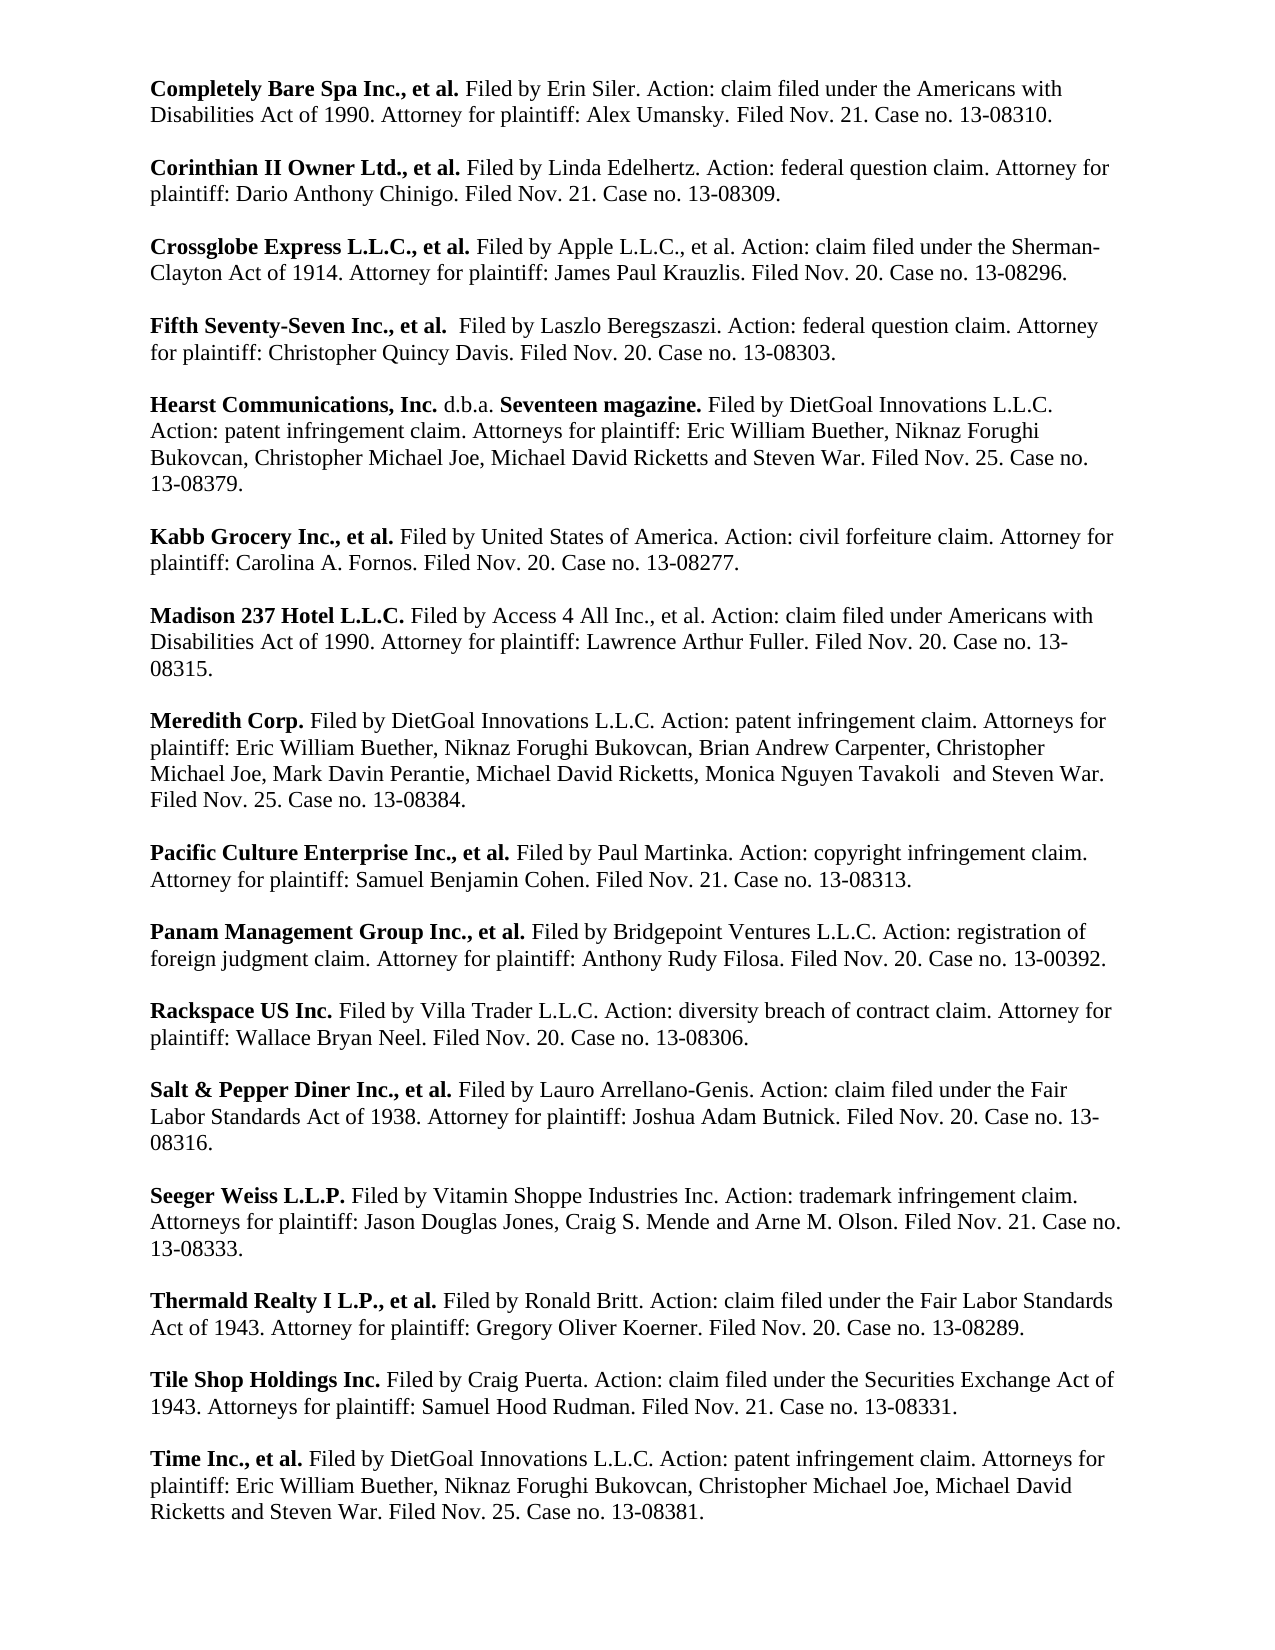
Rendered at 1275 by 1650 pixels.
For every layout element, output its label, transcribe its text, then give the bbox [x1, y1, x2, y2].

text Salt & Pepper Diner Inc., et al. Filed by Lauro Arrellano-Genis. Action: claim filed under the Fair Labor Standards Act of 1938. Attorney for plaintiff: Joshua Adam Butnick. Filed Nov. 20. Case no. 13-08316. [150, 1076, 1125, 1156]
text Kabb Grocery Inc., et al. Filed by United States of America. Action: civil forfeiture claim. Attorney for plaintiff: Carolina A. Fornos. Filed Nov. 20. Case no. 13-08277. [150, 523, 1125, 576]
text Completely Bare Spa Inc., et al. Filed by Erin Siler. Action: claim filed under the Americans with Disabilities Act of 1990. Attorney for plaintiff: Alex Umansky. Filed Nov. 21. Case no. 13-08310. [150, 75, 1125, 128]
text Panam Management Group Inc., et al. Filed by Bridgepoint Ventures L.L.C. Action: registration of foreign judgment claim. Attorney for plaintiff: Anthony Rudy Filosa. Filed Nov. 20. Case no. 13-00392. [150, 918, 1125, 971]
text Rackspace US Inc. Filed by Villa Trader L.L.C. Action: diversity breach of contract claim. Attorney for plaintiff: Wallace Bryan Neel. Filed Nov. 20. Case no. 13-08306. [150, 997, 1125, 1050]
text Pacific Culture Enterprise Inc., et al. Filed by Paul Martinka. Action: copyright infringement claim. Attorney for plaintiff: Samuel Benjamin Cohen. Filed Nov. 21. Case no. 13-08313. [150, 839, 1125, 892]
text Corinthian II Owner Ltd., et al. Filed by Linda Edelhertz. Action: federal question claim. Attorney for plaintiff: Dario Anthony Chinigo. Filed Nov. 21. Case no. 13-08309. [150, 154, 1125, 207]
text Hearst Communications, Inc. d.b.a. Seventeen magazine. Filed by DietGoal Innovations L.L.C. Action: patent infringement claim. Attorneys for plaintiff: Eric William Buether, Niknaz Forughi Bukovcan, Christopher Michael Joe, Michael David Ricketts and Steven War. Filed Nov. 25. Case no. 13-08379. [150, 391, 1125, 497]
text Tile Shop Holdings Inc. Filed by Craig Puerta. Action: claim filed under the Securities Exchange Act of 1943. Attorneys for plaintiff: Samuel Hood Rudman. Filed Nov. 21. Case no. 13-08331. [150, 1366, 1125, 1419]
text Crossglobe Express L.L.C., et al. Filed by Apple L.L.C., et al. Action: claim filed under the Sherman-Clayton Act of 1914. Attorney for plaintiff: James Paul Krauzlis. Filed Nov. 20. Case no. 13-08296. [150, 233, 1125, 286]
text Time Inc., et al. Filed by DietGoal Innovations L.L.C. Action: patent infringement claim. Attorneys for plaintiff: Eric William Buether, Niknaz Forughi Bukovcan, Christopher Michael Joe, Michael David Ricketts and Steven War. Filed Nov. 25. Case no. 13-08381. [150, 1445, 1125, 1524]
text Meredith Corp. Filed by DietGoal Innovations L.L.C. Action: patent infringement claim. Attorneys for plaintiff: Eric William Buether, Niknaz Forughi Bukovcan, Brian Andrew Carpenter, Christopher Michael Joe, Mark Davin Perantie, Michael David Ricketts, Monica Nguyen Tavakoli and Steven War. Filed Nov. 25. Case no. 13-08384. [150, 707, 1125, 813]
text Fifth Seventy-Seven Inc., et al. Filed by Laszlo Beregszaszi. Action: federal question claim. Attorney for plaintiff: Christopher Quincy Davis. Filed Nov. 20. Case no. 13-08303. [150, 312, 1125, 365]
text Seeger Weiss L.L.P. Filed by Vitamin Shoppe Industries Inc. Action: trademark infringement claim. Attorneys for plaintiff: Jason Douglas Jones, Craig S. Mende and Arne M. Olson. Filed Nov. 21. Case no. 13-08333. [150, 1182, 1125, 1261]
text Madison 237 Hotel L.L.C. Filed by Access 4 All Inc., et al. Action: claim filed under Americans with Disabilities Act of 1990. Attorney for plaintiff: Lawrence Arthur Fuller. Filed Nov. 20. Case no. 13-08315. [150, 602, 1125, 681]
text Thermald Realty I L.P., et al. Filed by Ronald Britt. Action: claim filed under the Fair Labor Standards Act of 1943. Attorney for plaintiff: Gregory Oliver Koerner. Filed Nov. 20. Case no. 13-08289. [150, 1287, 1125, 1340]
